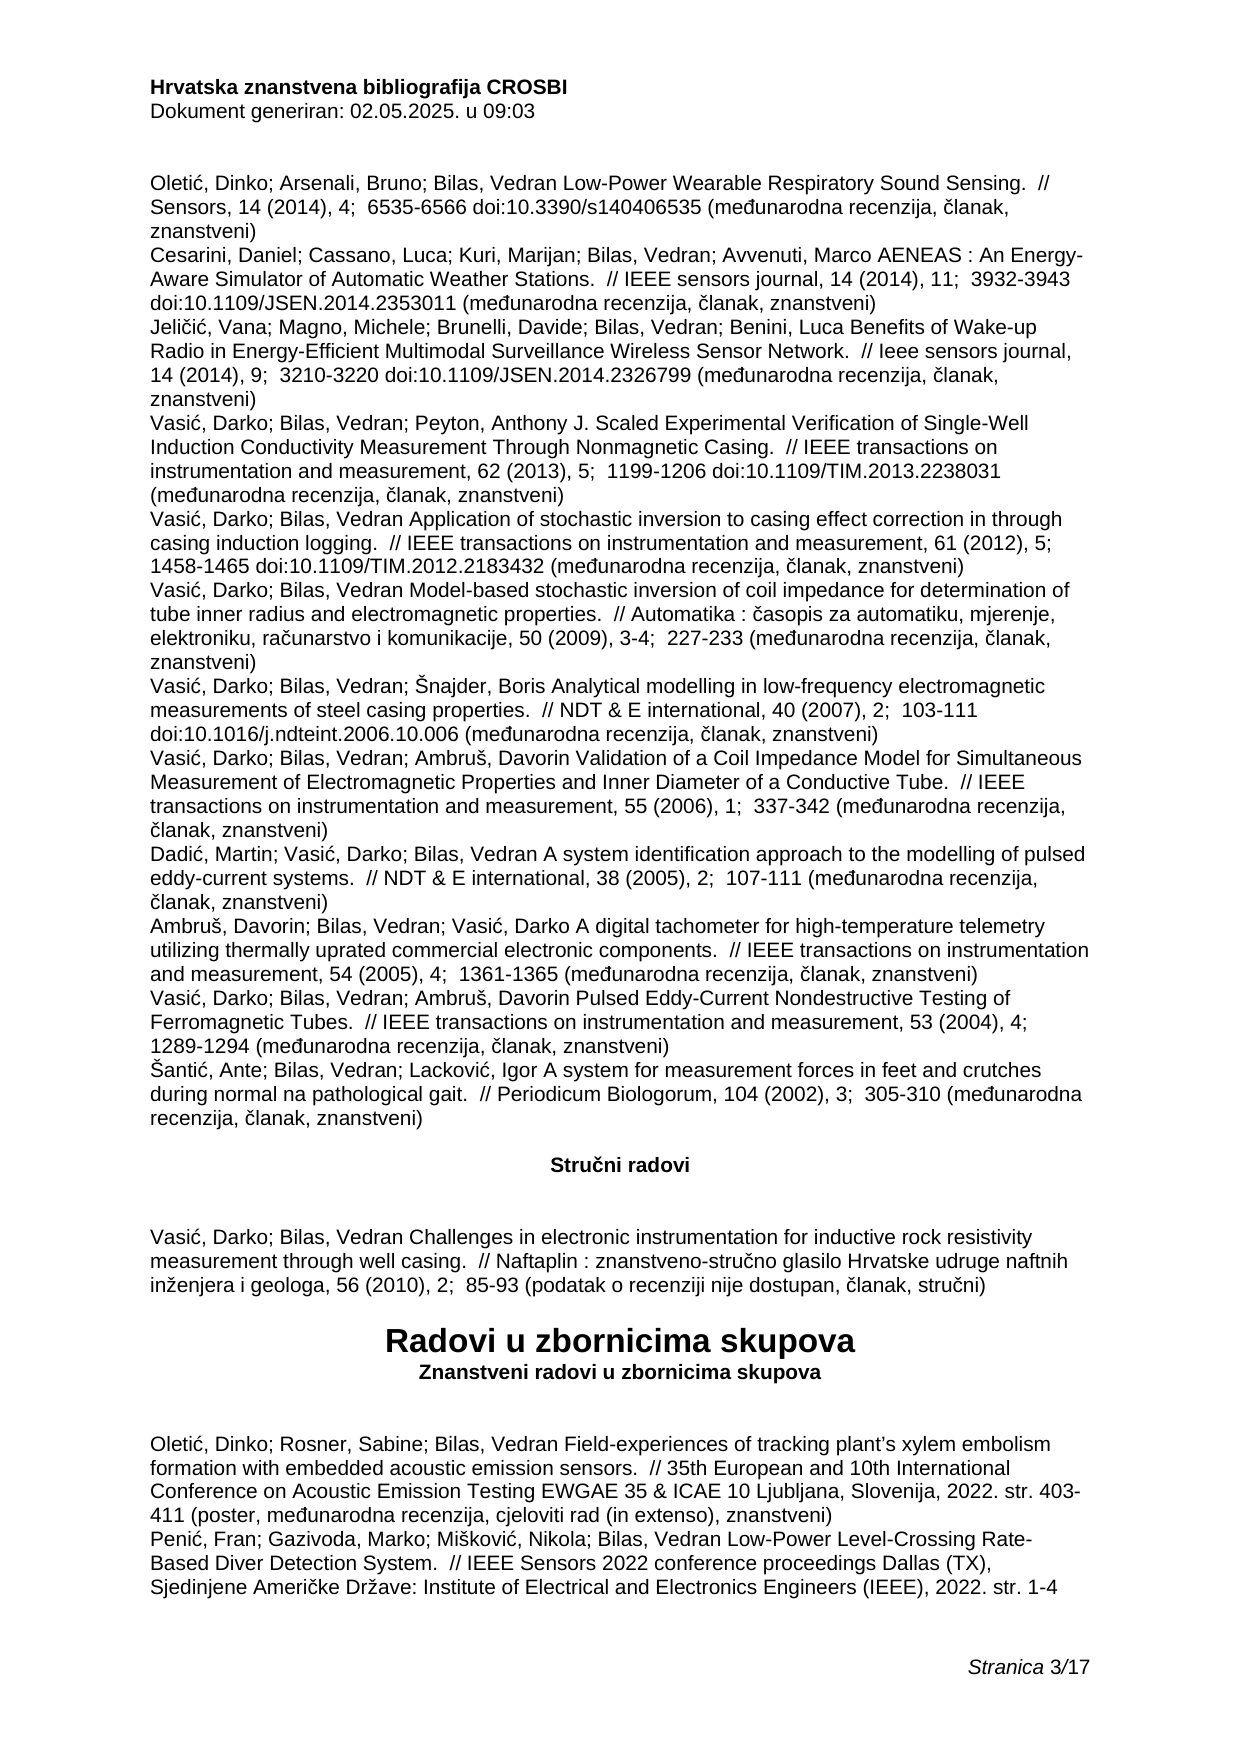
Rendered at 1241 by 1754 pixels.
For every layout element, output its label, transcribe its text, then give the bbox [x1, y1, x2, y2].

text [150, 1431, 1090, 1527]
text Vasić, Darko; Bilas, Vedran; Ambruš, Davorin [150, 746, 1090, 842]
text Šantić, Ante; Bilas, Vedran; Lacković, Igor [150, 1057, 1090, 1129]
subtitle Znanstveni radovi u zbornicima skupova [150, 1359, 1090, 1383]
text Vasić, Darko; Bilas, Vedran; Ambruš, Davorin [150, 986, 1090, 1057]
text Ambruš, Davorin; Bilas, Vedran; Vasić, Darko [150, 914, 1090, 986]
text Oletić, Dinko; Arsenali, Bruno; Bilas, Vedran [150, 171, 1090, 243]
text Vasić, Darko; Bilas, Vedran [150, 1225, 1090, 1297]
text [150, 1527, 1090, 1599]
text Cesarini, Daniel; Cassano, Luca; Kuri, Marijan; Bilas, Vedran; Avvenuti, Marco [150, 243, 1090, 315]
text Vasić, Darko; Bilas, Vedran [150, 578, 1090, 674]
text Dadić, Martin; Vasić, Darko; Bilas, Vedran [150, 842, 1090, 914]
text Vasić, Darko; Bilas, Vedran [150, 506, 1090, 578]
text Vasić, Darko; Bilas, Vedran; Peyton, Anthony J. [150, 411, 1090, 506]
subtitle Radovi u zbornicima skupova [150, 1321, 1090, 1359]
text Jeličić, Vana; Magno, Michele; Brunelli, Davide; Bilas, Vedran; Benini, Luca [150, 315, 1090, 411]
text Vasić, Darko; Bilas, Vedran; Šnajder, Boris [150, 674, 1090, 746]
subtitle Stručni radovi [150, 1153, 1090, 1177]
